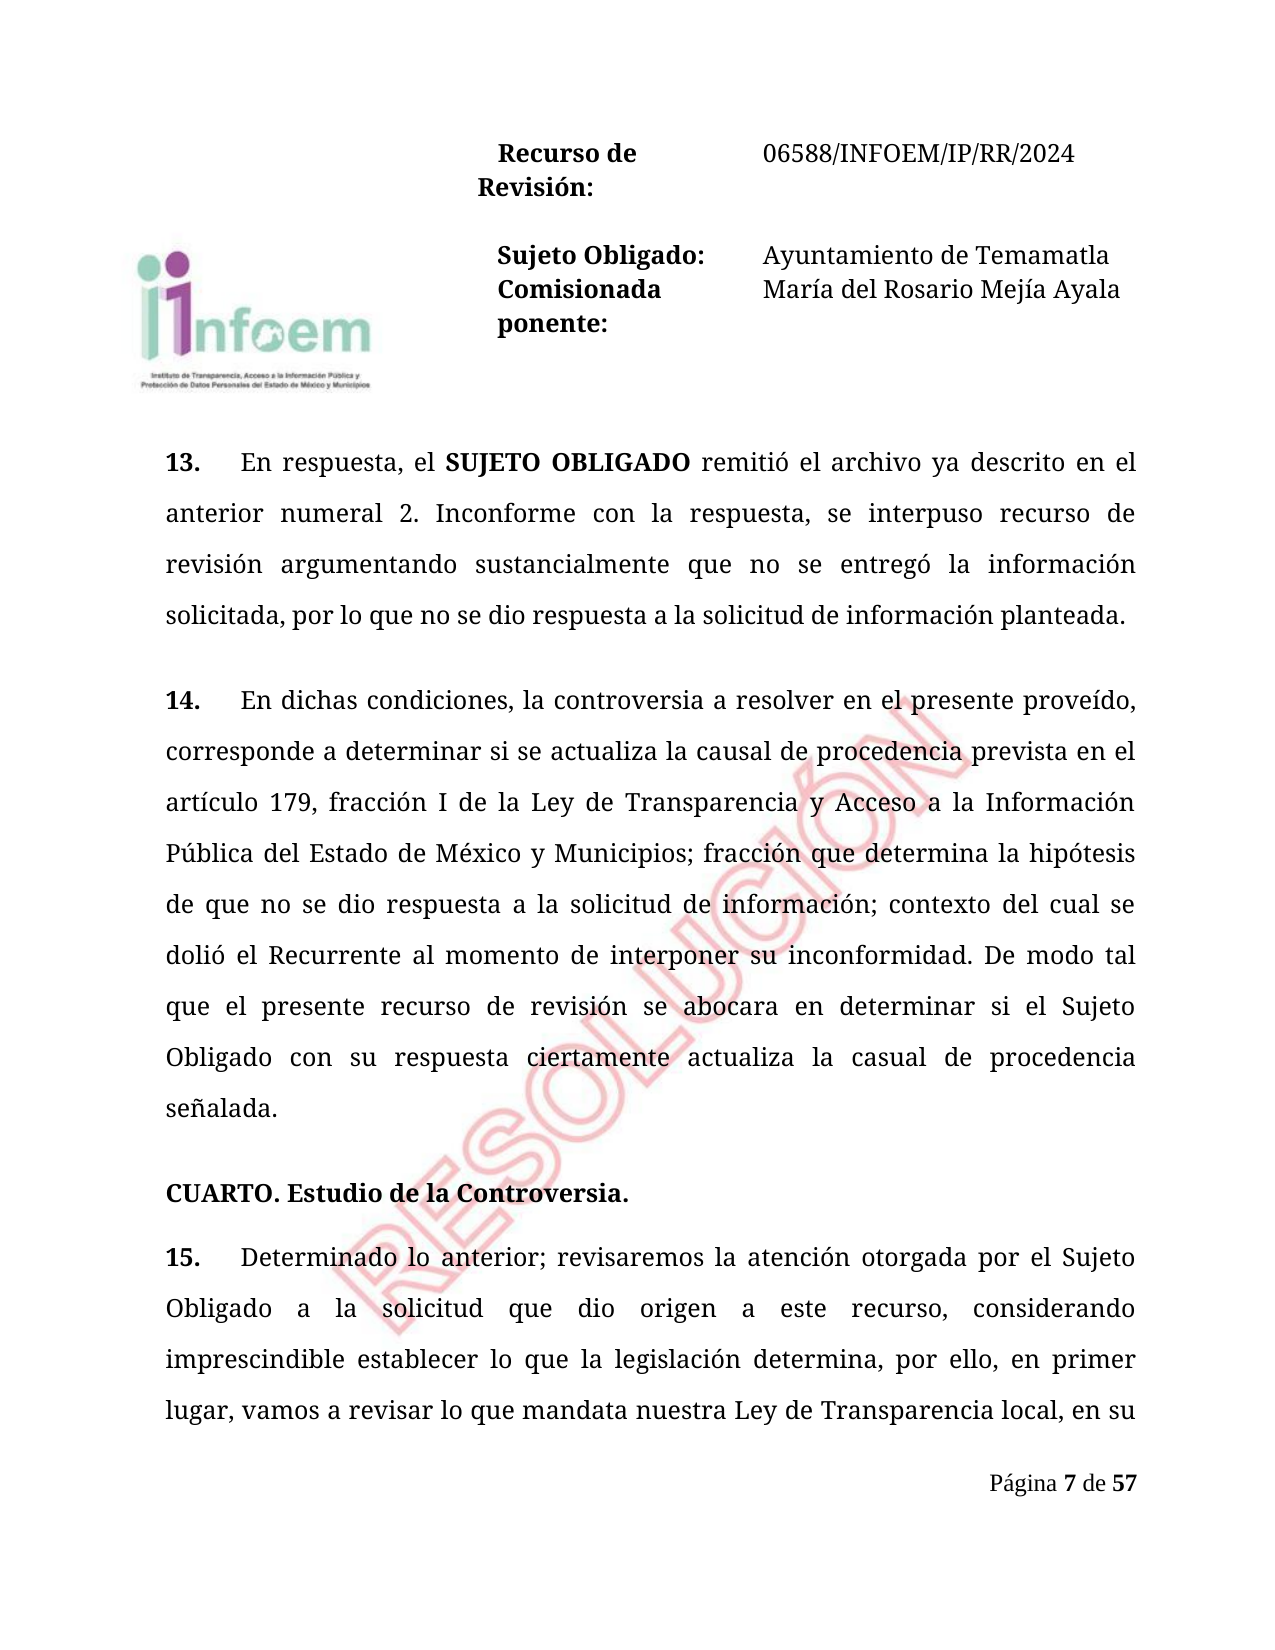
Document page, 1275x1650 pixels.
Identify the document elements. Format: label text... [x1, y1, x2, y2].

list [165, 1239, 1137, 1427]
list En respuesta, el SUJETO OBLIGADO remitió el archivo ya descrito en el anterior numeral 2. Inconforme con la respuesta, se interpuso recurso de revisión argumentando sustancialmente que no se entregó la información solicitada, por lo que no se dio respuesta a la solicitud de información planteada. [165, 444, 1137, 632]
list En dichas condiciones, la controversia a resolver en el presente proveído, corresponde a determinar si se actualiza la causal de procedencia prevista en el artículo 179, fracción I de la Ley de Transparencia y Acceso a la Información Pública del Estado de México y Municipios; fracción que determina la hipótesis de que no se dio respuesta a la solicitud de información; contexto del cual se dolió el Recurrente al momento de interponer su inconformidad. De modo tal que el presente recurso de revisión se abocara en determinar si el Sujeto Obligado con su respuesta ciertamente actualiza la casual de procedencia señalada. [165, 683, 1137, 1125]
picture [22, 193, 1251, 1650]
subtitle CUARTO. Estudio de la Controversia. [165, 1176, 1137, 1210]
